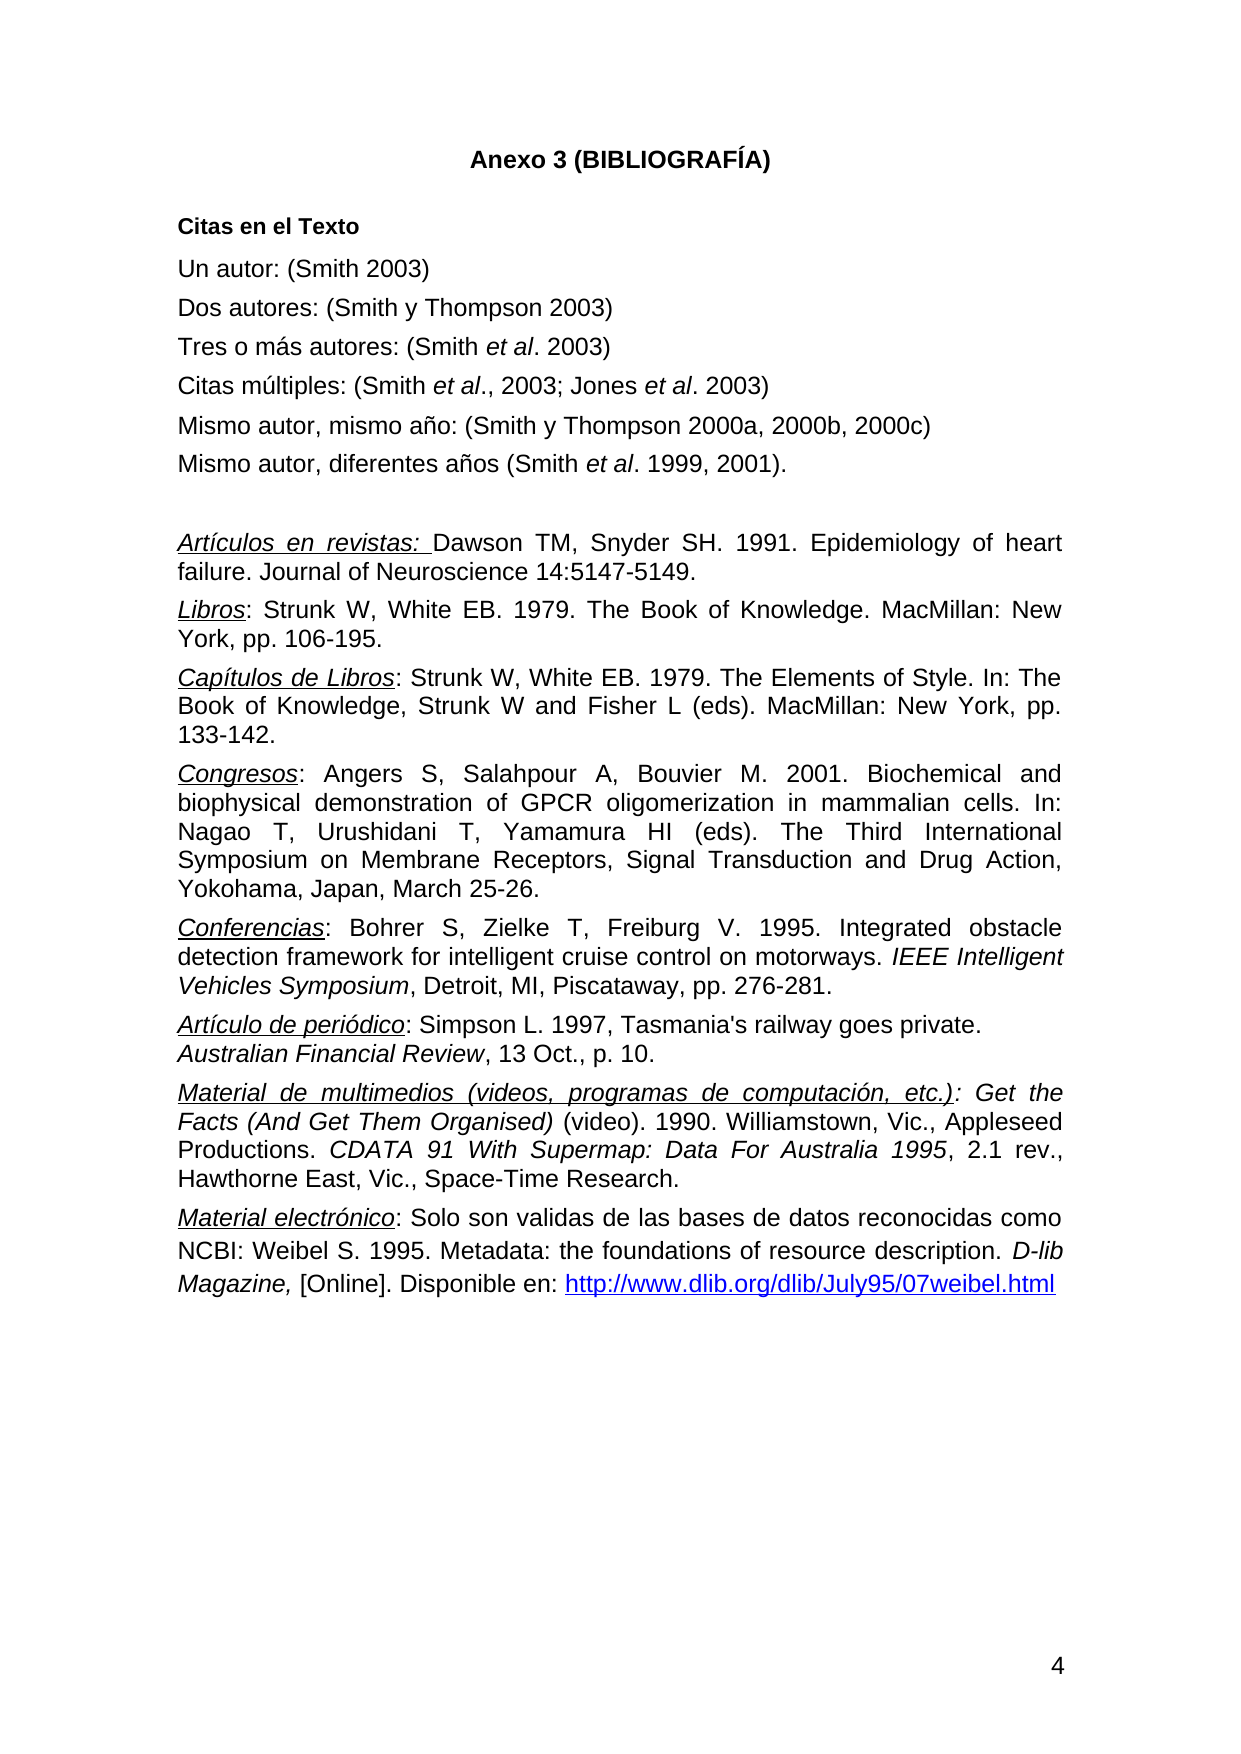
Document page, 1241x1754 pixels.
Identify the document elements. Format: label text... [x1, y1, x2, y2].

text Dos autores: (Smith y Thompson 2003) Tres o más autores: (Smith et al. 2003) [177, 293, 615, 361]
text Congresos: Angers S, Salahpour A, Bouvier M. 2001. Biochemical and biophysical demonstration of GPCR oligomerization in mammalian cells. In: Nagao T, Urushidani T, Yamamura HI (eds). The Third International Symposium on Membrane Receptors, Signal Transduction and Drug Action, Yokohama, Japan, March 25-26. [177, 759, 1063, 903]
text Material de multimedios (videos, programas de computación, etc.): Get the Facts (And Get Them Organised) (video). 1990. Williamstown, Vic., Appleseed Productions. CDATA 91 With Supermap: Data For Australia 1995, 2.1 rev., Hawthorne East, Vic., Space-Time Research. [177, 1078, 1063, 1193]
subtitle Anexo 3 (BIBLIOGRAFÍA) [319, 145, 922, 174]
text Capítulos de Libros: Strunk W, White EB. 1979. The Elements of Style. In: The Book of Knowledge, Strunk W and Fisher L (eds). MacMillan: New York, pp. 133-142. [177, 662, 1063, 749]
text Conferencias: Bohrer S, Zielke T, Freiburg V. 1995. Integrated obstacle detection framework for intelligent cruise control on motorways. IEEE Intelligent Vehicles Symposium, Detroit, MI, Piscataway, pp. 276-281. [177, 913, 1063, 999]
text Citas en el Texto [177, 213, 1076, 239]
text Libros: Strunk W, White EB. 1979. The Book of Knowledge. MacMillan: New York, pp. 106-195. [177, 595, 1063, 653]
text Material electrónico: Solo son validas de las bases de datos reconocidas como NCBI: Weibel S. 1995. Metadata: the foundations of resource description. D-lib Magazine, [Online]. Disponible en: http://www.dlib.org/dlib/July95/07weibel.html [177, 1203, 1063, 1298]
text Artículos en revistas: Dawson TM, Snyder SH. 1991. Epidemiology of heart failure. Journal of Neuroscience 14:5147-5149. [177, 528, 1063, 585]
text Australian Financial Review, 13 Oct., p. 10. [177, 1039, 1076, 1068]
text Citas múltiples: (Smith et al., 2003; Jones et al. 2003) [177, 371, 1076, 400]
text Un autor: (Smith 2003) [177, 254, 1076, 283]
text Mismo autor, mismo año: (Smith y Thompson 2000a, 2000b, 2000c) Mismo autor, diferentes años (Smith et al. 1999, 2001). [177, 411, 933, 478]
text Artículo de periódico: Simpson L. 1997, Tasmania's railway goes private. [177, 1010, 1076, 1039]
